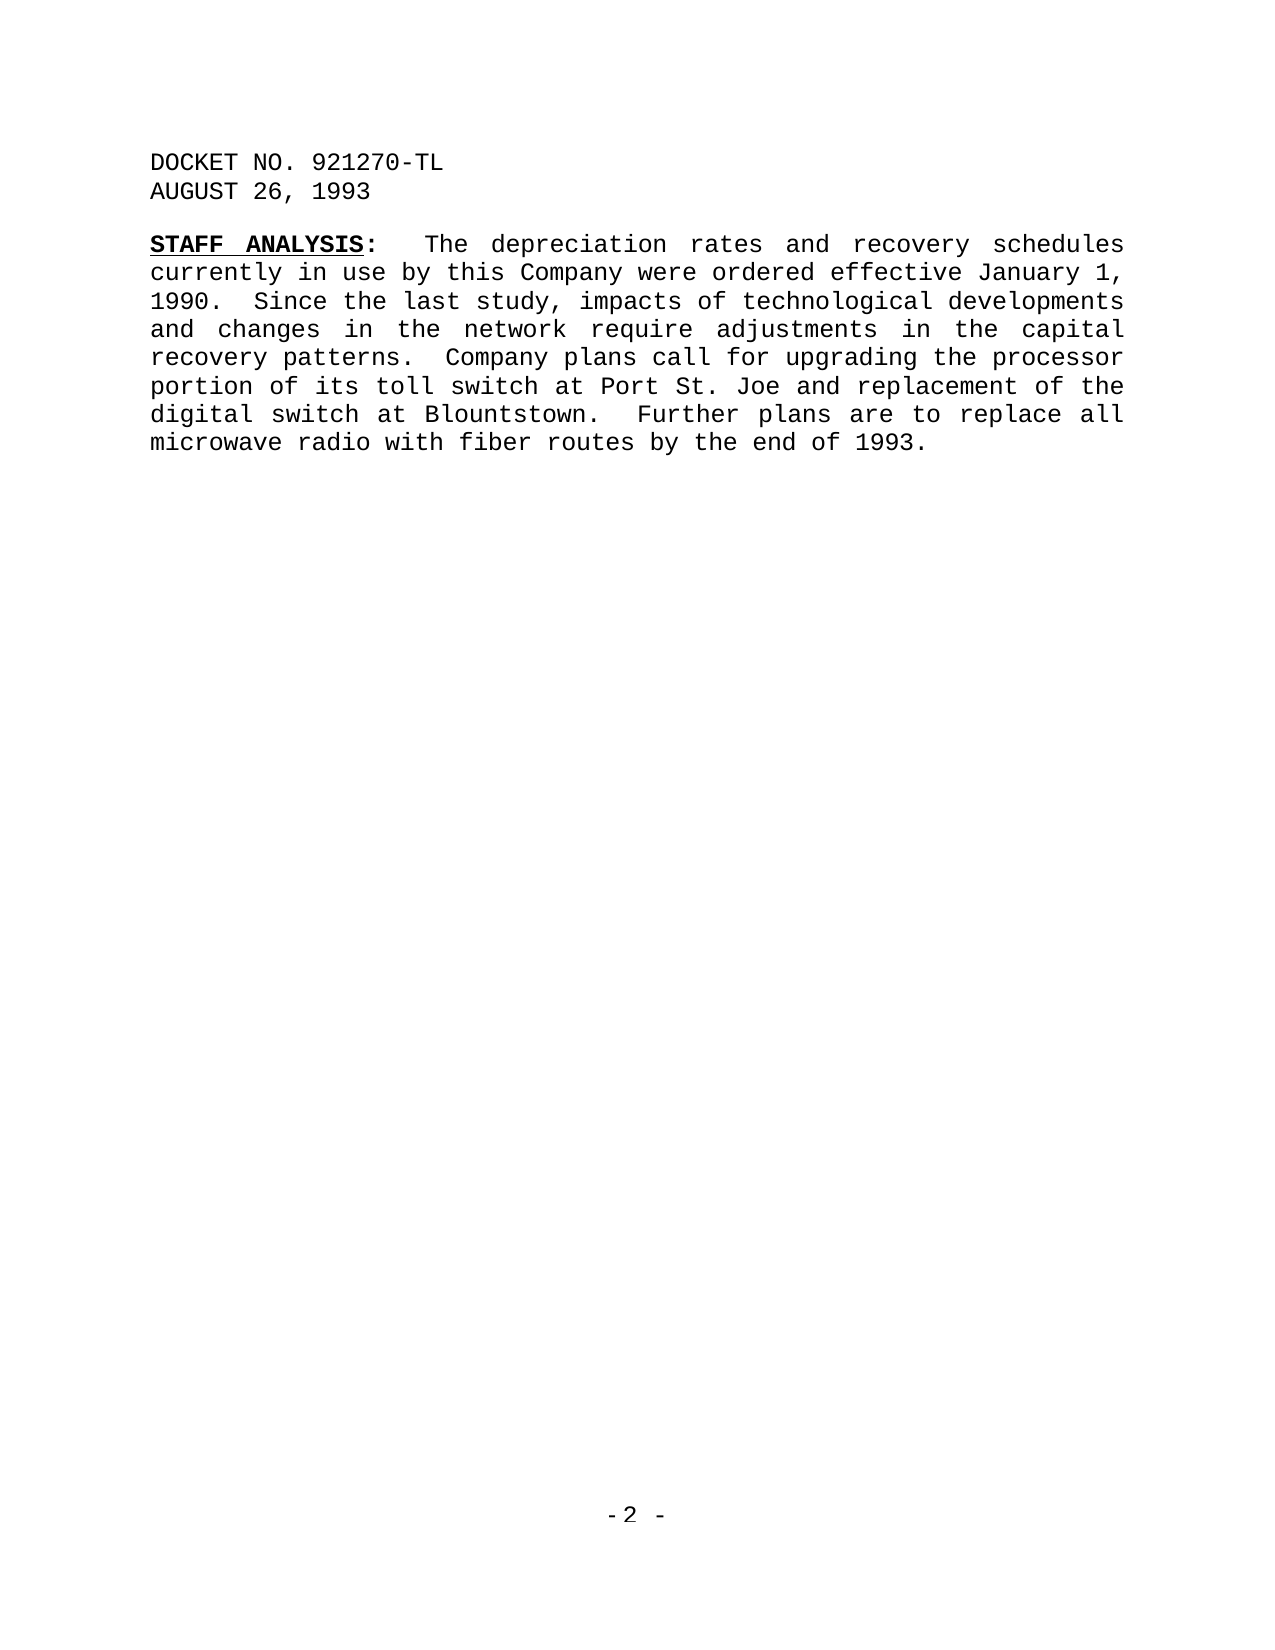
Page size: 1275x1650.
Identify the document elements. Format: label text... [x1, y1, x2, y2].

text STAFF ANALYSIS: The depreciation rates and recovery schedules currently in use by this Company were ordered effective January 1, 1990. Since the last study, impacts of technological developments and changes in the network require adjustments in the capital recovery patterns. Company plans call for upgrading the processor portion of its toll switch at Port St. Joe and replacement of the digital switch at Blountstown. Further plans are to replace all microwave radio with fiber routes by the end of 1993. [150, 232, 1125, 458]
